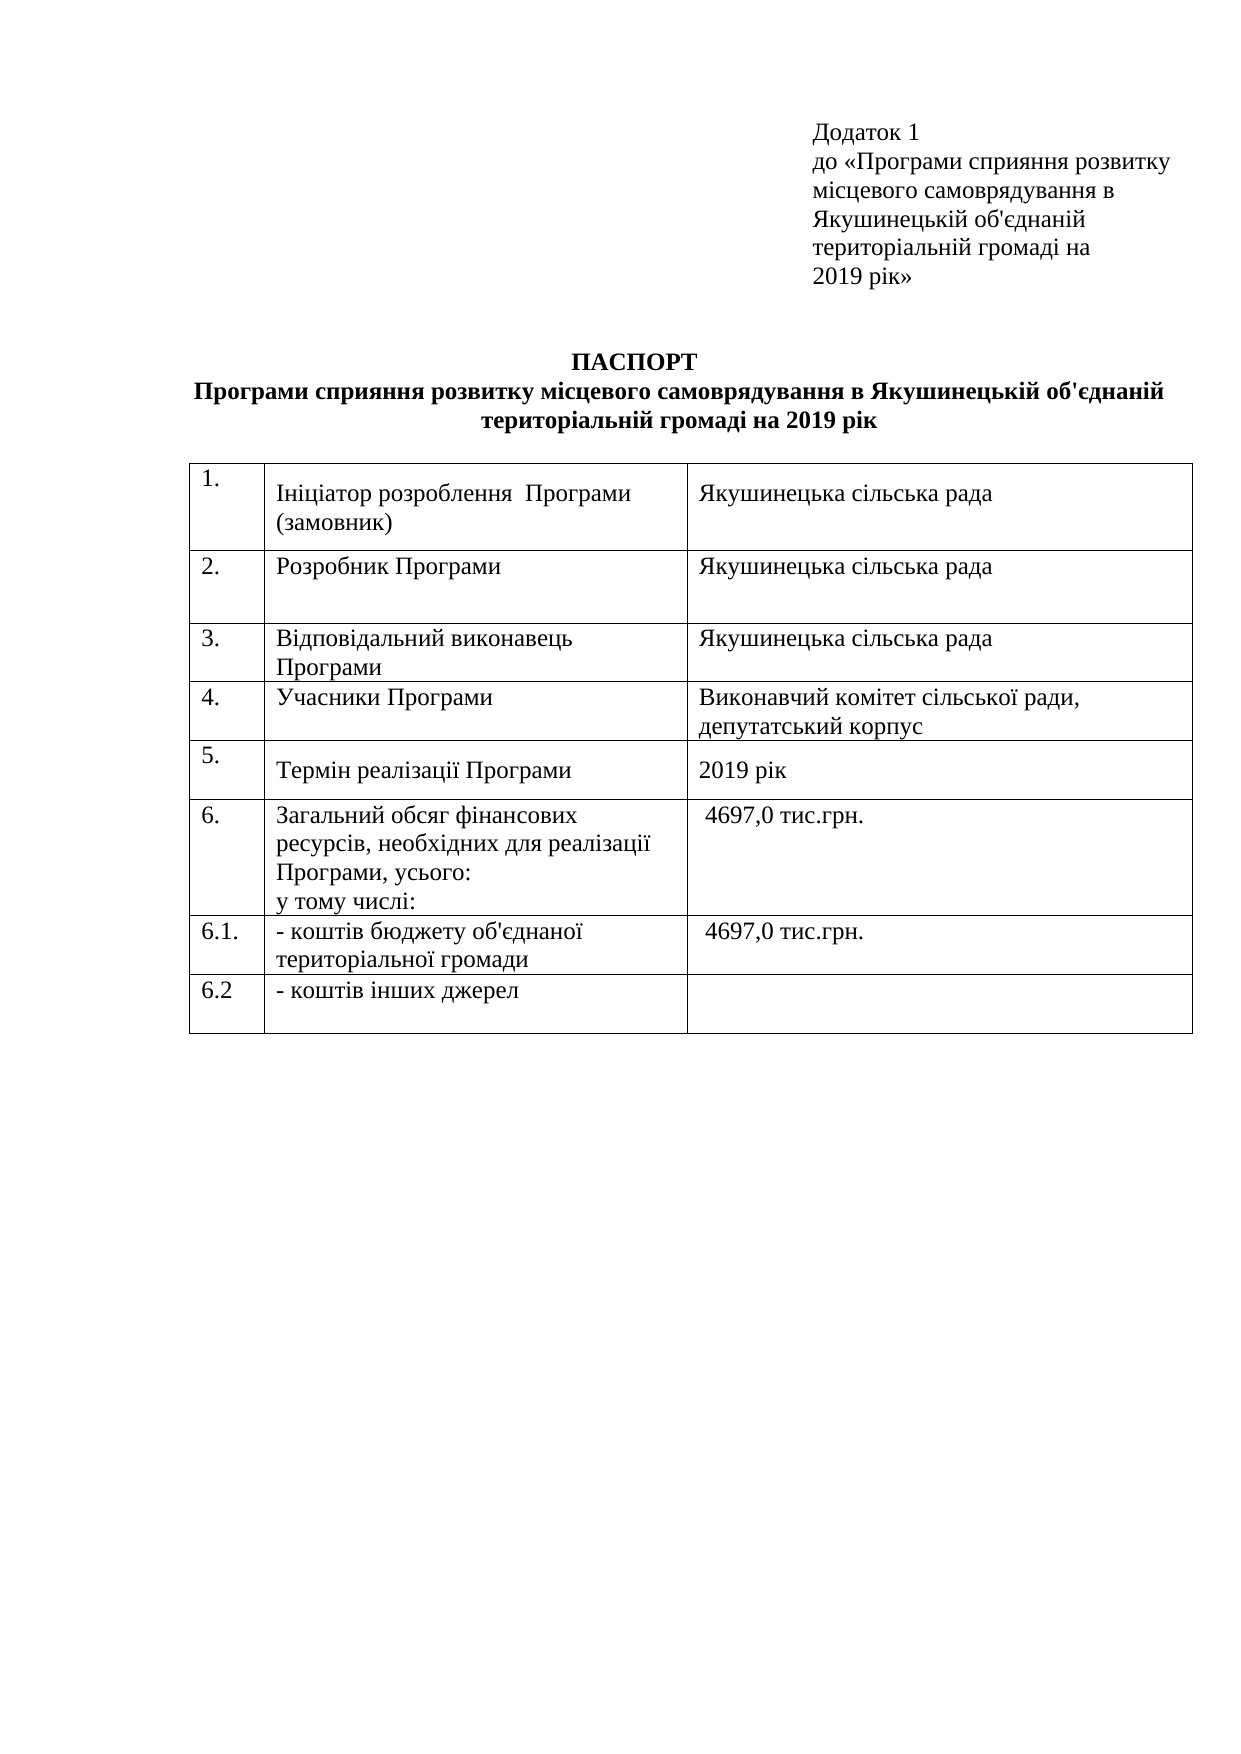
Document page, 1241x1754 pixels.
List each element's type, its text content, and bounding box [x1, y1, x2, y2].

text Додаток 1 до «Програми сприяння розвитку [812, 117, 1181, 175]
table_cell 4697,0 тис.грн. [688, 800, 1192, 915]
table_cell Розробник Програми [265, 551, 687, 622]
table_cell Загальний обсяг фінансових ресурсів, необхідних для реалізації Програми, усього: у тому числі: [265, 800, 687, 915]
table_cell 4. [190, 682, 264, 739]
table_cell Якушинецька сільська рада [688, 624, 1192, 681]
table_cell 2. [190, 551, 264, 622]
table_cell Виконавчий комітет сільської ради, депутатський корпус [688, 682, 1192, 739]
table_header Якушинецька сільська рада [688, 464, 1192, 550]
text Програми сприяння розвитку місцевого самоврядування в Якушинецькій об'єднаній територіальній громаді на 2019 рік [177, 376, 1181, 434]
table_cell - коштів інших джерел [265, 975, 687, 1033]
text місцевого самоврядування в [812, 175, 1181, 204]
table_cell [688, 975, 1192, 1033]
table_cell Учасники Програми [265, 682, 687, 739]
table_cell 5. [190, 741, 264, 799]
table_cell 6. [190, 800, 264, 915]
table_header 1. [190, 464, 264, 550]
table_cell 4697,0 тис.грн. [688, 916, 1192, 974]
table_header Ініціатор розроблення Програми (замовник) [265, 464, 687, 550]
text 2019 рік» [812, 261, 1181, 290]
table_cell 2019 рік [688, 741, 1192, 799]
table_cell Термін реалізації Програми [265, 741, 687, 799]
text ПАСПОРТ [177, 347, 1181, 376]
table_cell 6.2 [190, 975, 264, 1033]
table_cell Якушинецька сільська рада [688, 551, 1192, 622]
table_cell 6.1. [190, 916, 264, 974]
table_cell - коштів бюджету об'єднаної територіальної громади [265, 916, 687, 974]
text Якушинецькій об'єднаній територіальній громаді на [812, 204, 1181, 261]
table_cell 3. [190, 624, 264, 681]
table_cell Відповідальний виконавець Програми [265, 624, 687, 681]
